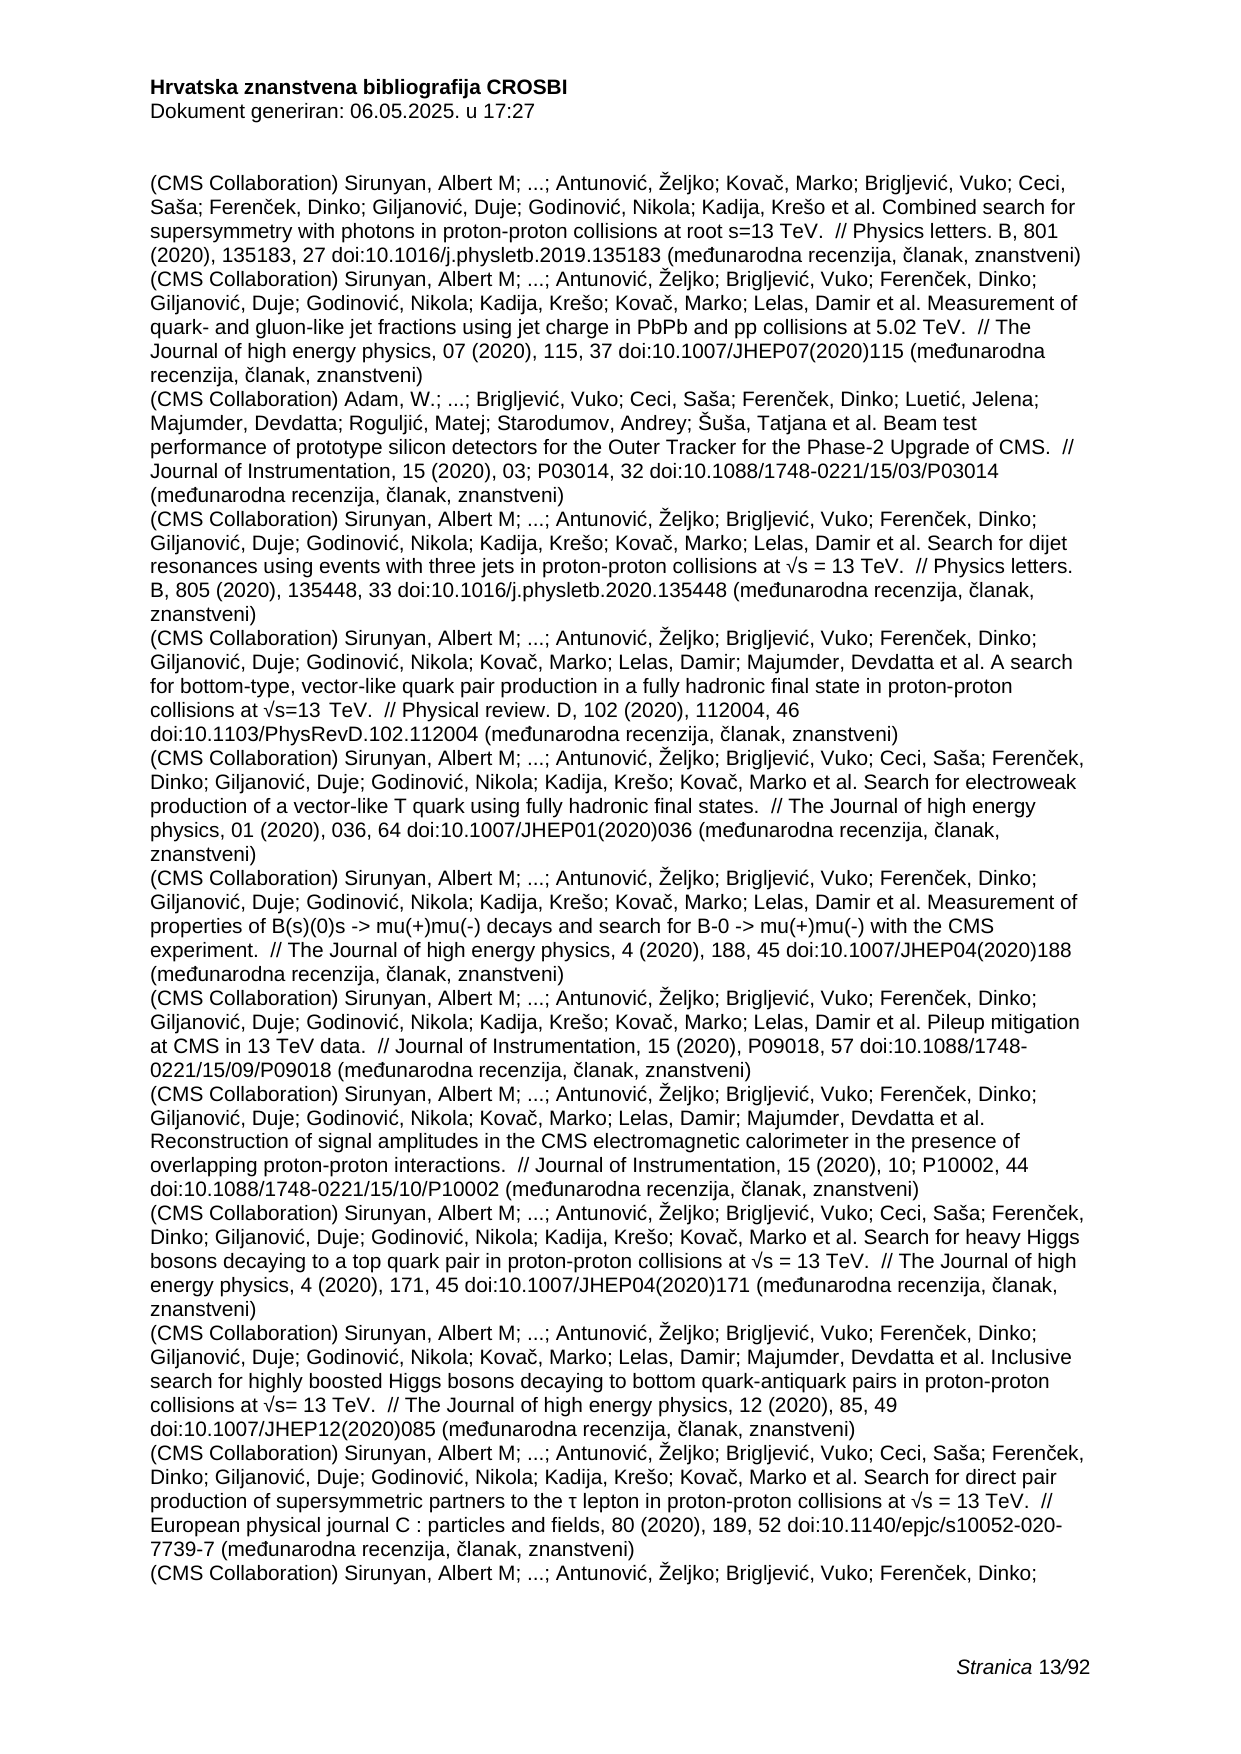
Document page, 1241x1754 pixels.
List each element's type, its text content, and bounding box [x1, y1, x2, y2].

text (CMS Collaboration) Sirunyan, Albert M; ...; Antunović, Željko; Kovač, Marko; Brigljević, Vuko; Ceci, Saša; Ferenček, Dinko; Giljanović, Duje; Godinović, Nikola; Kadija, Krešo et al. [150, 171, 1090, 267]
text (CMS Collaboration) Sirunyan, Albert M; ...; Antunović, Željko; Brigljević, Vuko; Ceci, Saša; Ferenček, Dinko; Giljanović, Duje; Godinović, Nikola; Kadija, Krešo; Kovač, Marko et al. [150, 1441, 1090, 1561]
text (CMS Collaboration) Sirunyan, Albert M; ...; Antunović, Željko; Brigljević, Vuko; Ferenček, Dinko; Giljanović, Duje; Godinović, Nikola; Kovač, Marko; Lelas, Damir; Majumder, Devdatta et al. [150, 1321, 1090, 1441]
text (CMS Collaboration) Sirunyan, Albert M; ...; Antunović, Željko; Brigljević, Vuko; Ceci, Saša; Ferenček, Dinko; Giljanović, Duje; Godinović, Nikola; Kadija, Krešo; Kovač, Marko et al. [150, 1201, 1090, 1321]
text (CMS Collaboration) Sirunyan, Albert M; ...; Antunović, Željko; Brigljević, Vuko; Ceci, Saša; Ferenček, Dinko; Giljanović, Duje; Godinović, Nikola; Kadija, Krešo; Kovač, Marko et al. [150, 746, 1090, 866]
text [150, 1561, 1090, 1584]
text (CMS Collaboration) Sirunyan, Albert M; ...; Antunović, Željko; Brigljević, Vuko; Ferenček, Dinko; Giljanović, Duje; Godinović, Nikola; Kovač, Marko; Lelas, Damir; Majumder, Devdatta et al. [150, 626, 1090, 746]
text (CMS Collaboration) Adam, W.; ...; Brigljević, Vuko; Ceci, Saša; Ferenček, Dinko; Luetić, Jelena; Majumder, Devdatta; Roguljić, Matej; Starodumov, Andrey; Šuša, Tatjana et al. [150, 387, 1090, 506]
text (CMS Collaboration) Sirunyan, Albert M; ...; Antunović, Željko; Brigljević, Vuko; Ferenček, Dinko; Giljanović, Duje; Godinović, Nikola; Kovač, Marko; Lelas, Damir; Majumder, Devdatta et al. [150, 1081, 1090, 1201]
